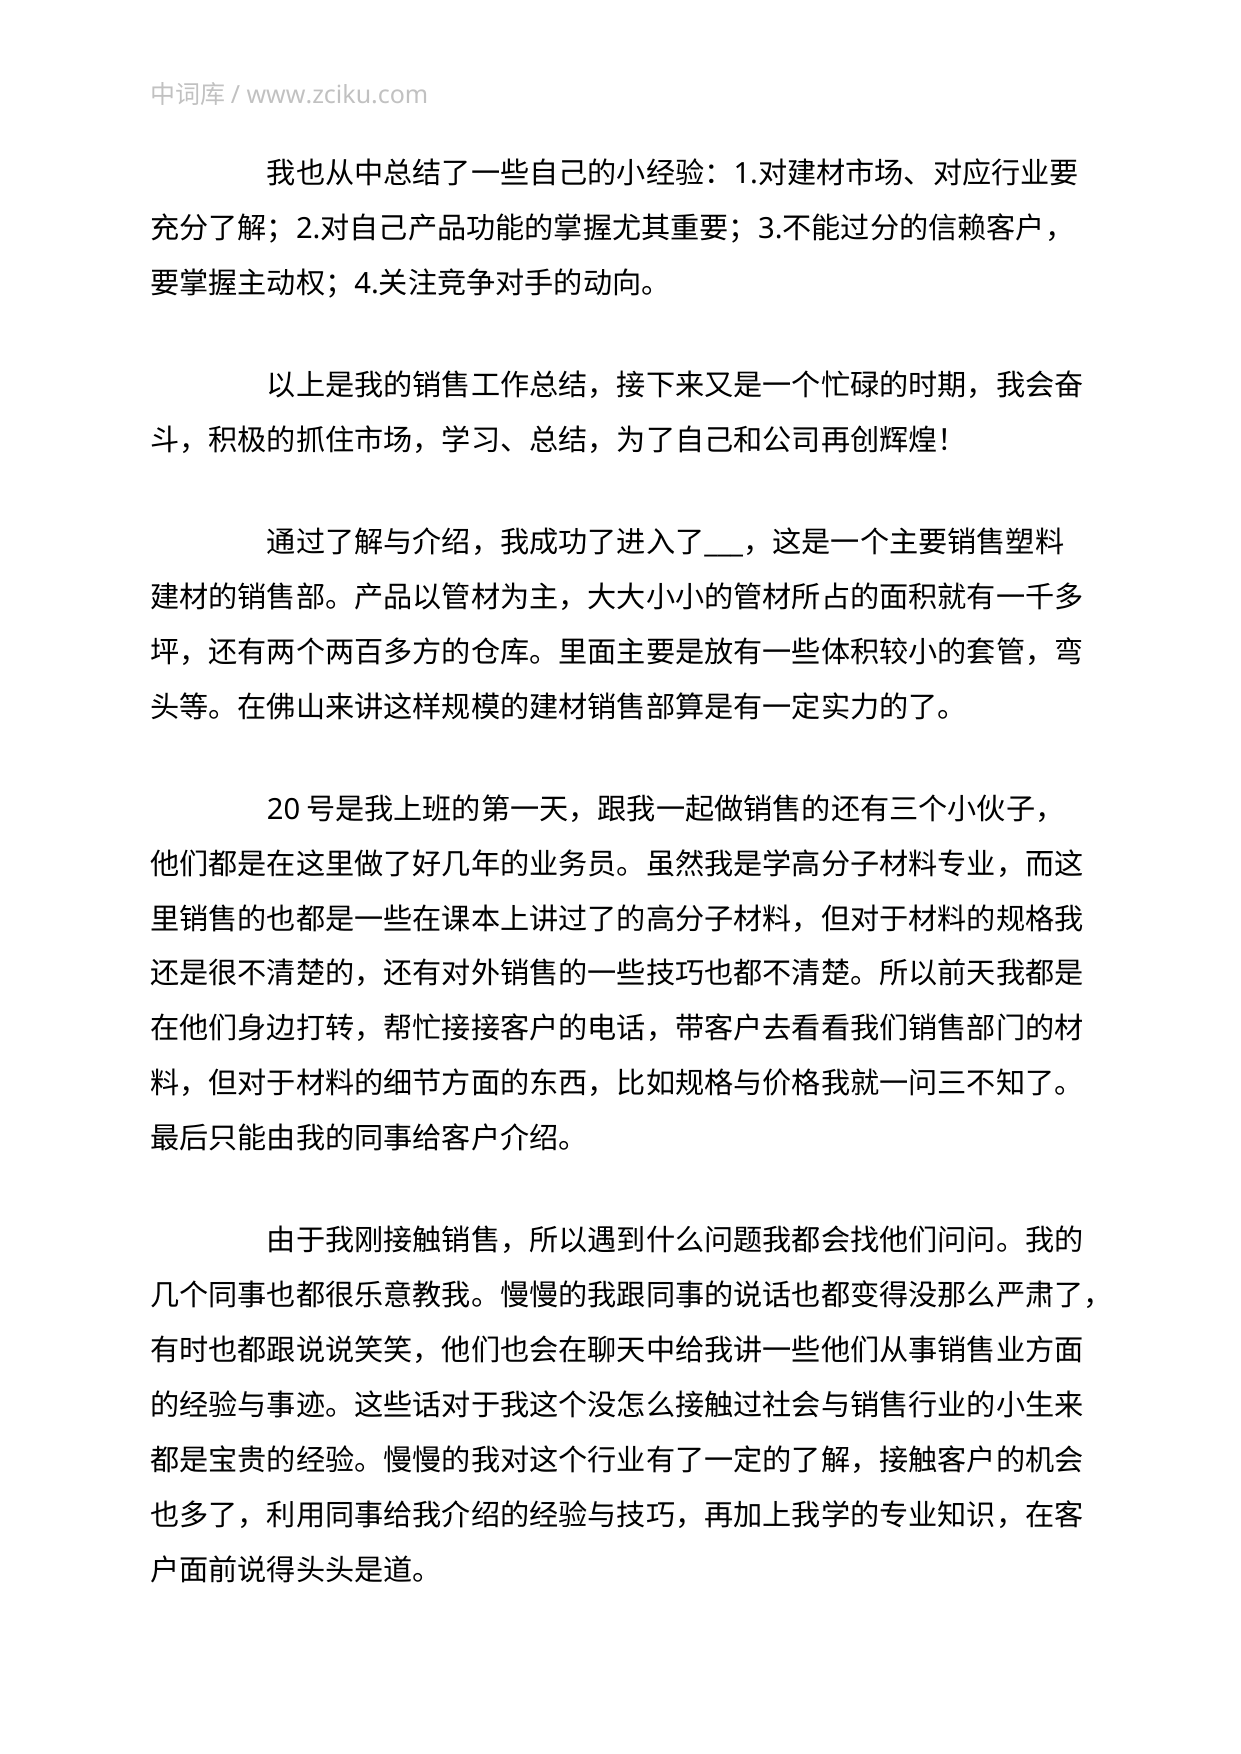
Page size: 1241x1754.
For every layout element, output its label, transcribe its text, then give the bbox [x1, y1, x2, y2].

text 我也从中总结了一些自己的小经验：1.对建材市场、对应行业要充分了解；2.对自己产品功能的掌握尤其重要；3.不能过分的信赖客户，要掌握主动权；4.关注竞争对手的动向。 [150, 150, 1090, 302]
text 由于我刚接触销售，所以遇到什么问题我都会找他们问问。我的几个同事也都很乐意教我。慢慢的我跟同事的说话也都变得没那么严肃了，有时也都跟说说笑笑，他们也会在聊天中给我讲一些他们从事销售业方面的经验与事迹。这些话对于我这个没怎么接触过社会与销售行业的小生来都是宝贵的经验。慢慢的我对这个行业有了一定的了解，接触客户的机会也多了，利用同事给我介绍的经验与技巧，再加上我学的专业知识，在客户面前说得头头是道。 [150, 1217, 1090, 1588]
text 以上是我的销售工作总结，接下来又是一个忙碌的时期，我会奋斗，积极的抓住市场，学习、总结，为了自己和公司再创辉煌！ [150, 362, 1090, 459]
text 通过了解与介绍，我成功了进入了___，这是一个主要销售塑料建材的销售部。产品以管材为主，大大小小的管材所占的面积就有一千多坪，还有两个两百多方的仓库。里面主要是放有一些体积较小的套管，弯头等。在佛山来讲这样规模的建材销售部算是有一定实力的了。 [150, 519, 1090, 726]
text 20号是我上班的第一天，跟我一起做销售的还有三个小伙子，他们都是在这里做了好几年的业务员。虽然我是学高分子材料专业，而这里销售的也都是一些在课本上讲过了的高分子材料，但对于材料的规格我还是很不清楚的，还有对外销售的一些技巧也都不清楚。所以前天我都是在他们身边打转，帮忙接接客户的电话，带客户去看看我们销售部门的材料，但对于材料的细节方面的东西，比如规格与价格我就一问三不知了。最后只能由我的同事给客户介绍。 [150, 785, 1090, 1157]
